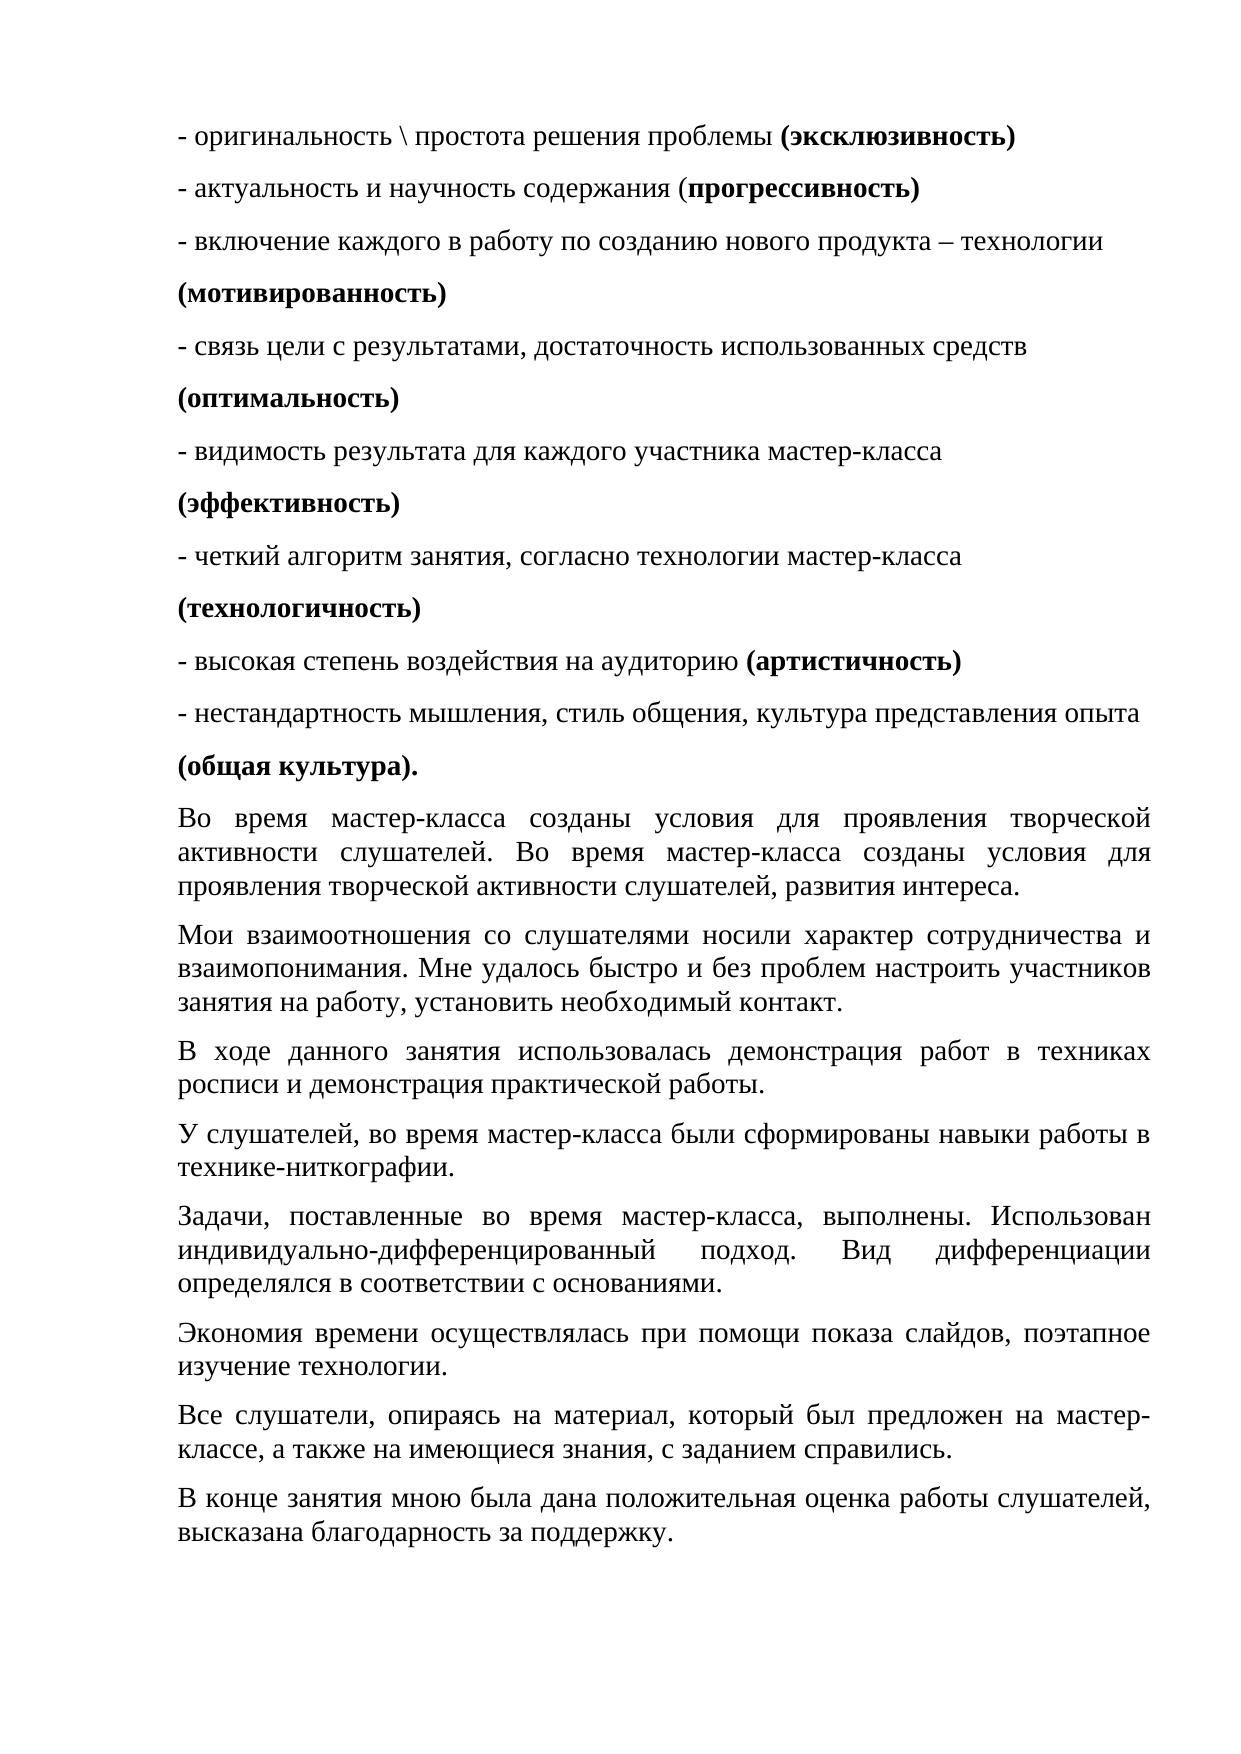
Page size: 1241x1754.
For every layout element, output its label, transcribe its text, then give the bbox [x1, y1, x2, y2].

text (эффективность) [177, 486, 1152, 519]
text (оптимальность) [177, 381, 1152, 414]
text Во время мастер-класса созданы условия для проявления творческой активности слушателей. Во время мастер-класса созданы условия для проявления творческой активности слушателей, развития интереса. [177, 801, 1152, 901]
text В ходе данного занятия использовалась демонстрация работ в техниках росписи и демонстрация практической работы. [177, 1033, 1152, 1100]
text У слушателей, во время мастер-класса были сформированы навыки работы в технике-ниткографии. [177, 1116, 1152, 1183]
text - нестандартность мышления, стиль общения, культура представления опыта [177, 696, 1152, 729]
text - четкий алгоритм занятия, согласно технологии мастер-класса [177, 538, 1152, 572]
text (мотивированность) [177, 276, 1152, 309]
text Мои взаимоотношения со слушателями носили характер сотрудничества и взаимопонимания. Мне удалось быстро и без проблем настроить участников занятия на работу, установить необходимый контакт. [177, 917, 1152, 1017]
text (общая культура). [177, 748, 1152, 782]
text - актуальность и научность содержания (прогрессивность) [177, 171, 1152, 204]
text Все слушатели, опираясь на материал, который был предложен на мастер-классе, а также на имеющиеся знания, с заданием справились. [177, 1397, 1152, 1464]
text Задачи, поставленные во время мастер-класса, выполнены. Использован индивидуально-дифференцированный подход. Вид дифференциации определялся в соответствии с основаниями. [177, 1198, 1152, 1299]
text - высокая степень воздействия на аудиторию (артистичность) [177, 643, 1152, 677]
text - связь цели с результатами, достаточность использованных средств [177, 328, 1152, 362]
text - видимость результата для каждого участника мастер-класса [177, 433, 1152, 467]
text - оригинальность \ простота решения проблемы (эксклюзивность) [177, 118, 1152, 152]
text - включение каждого в работу по созданию нового продукта – технологии [177, 223, 1152, 257]
text В конце занятия мною была дана положительная оценка работы слушателей, высказана благодарность за поддержку. [177, 1480, 1152, 1547]
text Экономия времени осуществлялась при помощи показа слайдов, поэтапное изучение технологии. [177, 1315, 1152, 1382]
text (технологичность) [177, 591, 1152, 624]
